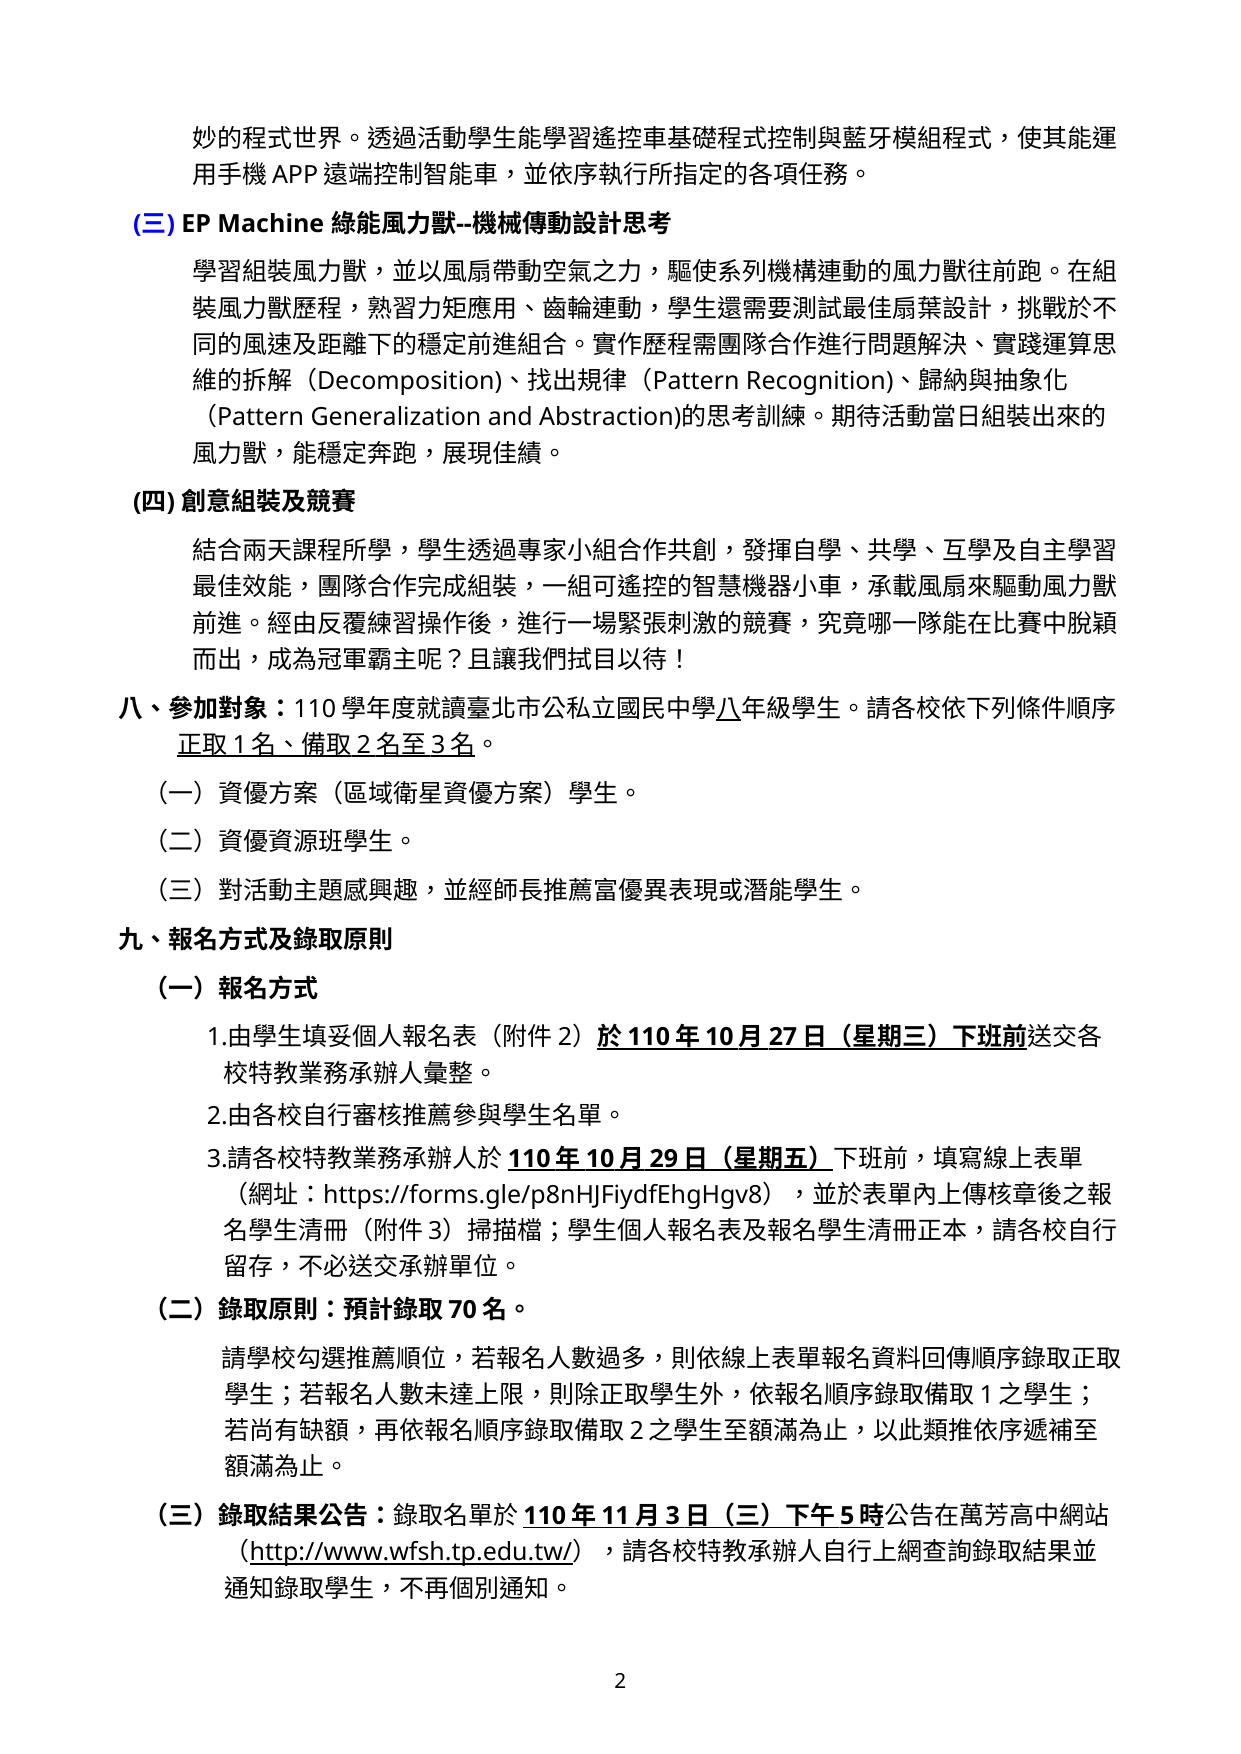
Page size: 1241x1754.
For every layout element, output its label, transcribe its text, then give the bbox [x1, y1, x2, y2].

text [192, 118, 1122, 191]
text 結合兩天課程所學，學生透過專家小組合作共創，發揮自學、共學、互學及自主學習最佳效能，團隊合作完成組裝，一組可遙控的智慧機器小車，承載風扇來驅動風力獸前進。經由反覆練習操作後，進行一場緊張刺激的競賽，究竟哪一隊能在比賽中脫穎而出，成為冠軍霸主呢？且讓我們拭目以待！ [192, 531, 1122, 676]
text （二）錄取原則：預計錄取70名。 [143, 1289, 1122, 1326]
text 九、報名方式及錄取原則 [118, 919, 1122, 956]
text 2.由各校自行審核推薦參與學生名單。 [207, 1096, 1122, 1132]
text （一）報名方式 [143, 968, 1122, 1004]
text 八、參加對象：110學年度就讀臺北市公私立國民中學八年級學生。請各校依下列條件順序正取1名、備取2名至3名。 [118, 688, 1122, 761]
text （一）資優方案（區域衛星資優方案）學生。 [143, 773, 1122, 809]
text 1.由學生填妥個人報名表（附件2）於110年10月27日（星期三）下班前送交各校特教業務承辦人彙整。 [207, 1017, 1122, 1089]
text (四) 創意組裝及競賽 [118, 482, 1122, 518]
text （二）資優資源班學生。 [143, 822, 1122, 858]
text （三）對活動主題感興趣，並經師長推薦富優異表現或潛能學生。 [143, 871, 1122, 907]
text 3.請各校特教業務承辦人於110年10月29日（星期五）下班前，填寫線上表單（網址：https://forms.gle/p8nHJFiydfEhgHgv8），並於表單內上傳核章後之報名學生清冊（附件3）掃描檔；學生個人報名表及報名學生清冊正本，請各校自行留存，不必送交承辦單位。 [207, 1138, 1122, 1283]
text （三）錄取結果公告：錄取名單於110年11月 3日（三）下午5時公告在萬芳高中網站（http://www.wfsh.tp.edu.tw/），請各校特教承辦人自行上網查詢錄取結果並通知錄取學生，不再個別通知。 [143, 1496, 1122, 1604]
text (三) EP Machine 綠能風力獸--機械傳動設計思考 [118, 203, 1122, 239]
text 請學校勾選推薦順位，若報名人數過多，則依線上表單報名資料回傳順序錄取正取學生；若報名人數未達上限，則除正取學生外，依報名順序錄取備取1之學生；若尚有缺額，再依報名順序錄取備取2之學生至額滿為止，以此類推依序遞補至額滿為止。 [222, 1338, 1122, 1483]
text 學習組裝風力獸，並以風扇帶動空氣之力，驅使系列機構連動的風力獸往前跑。在組裝風力獸歷程，熟習力矩應用、齒輪連動，學生還需要測試最佳扇葉設計，挑戰於不同的風速及距離下的穩定前進組合。實作歷程需團隊合作進行問題解決、實踐運算思維的拆解（Decomposition)、找出規律（Pattern Recognition)、歸納與抽象化（Pattern Generalization and Abstraction)的思考訓練。期待活動當日組裝出來的風力獸，能穩定奔跑，展現佳績。 [192, 252, 1122, 469]
